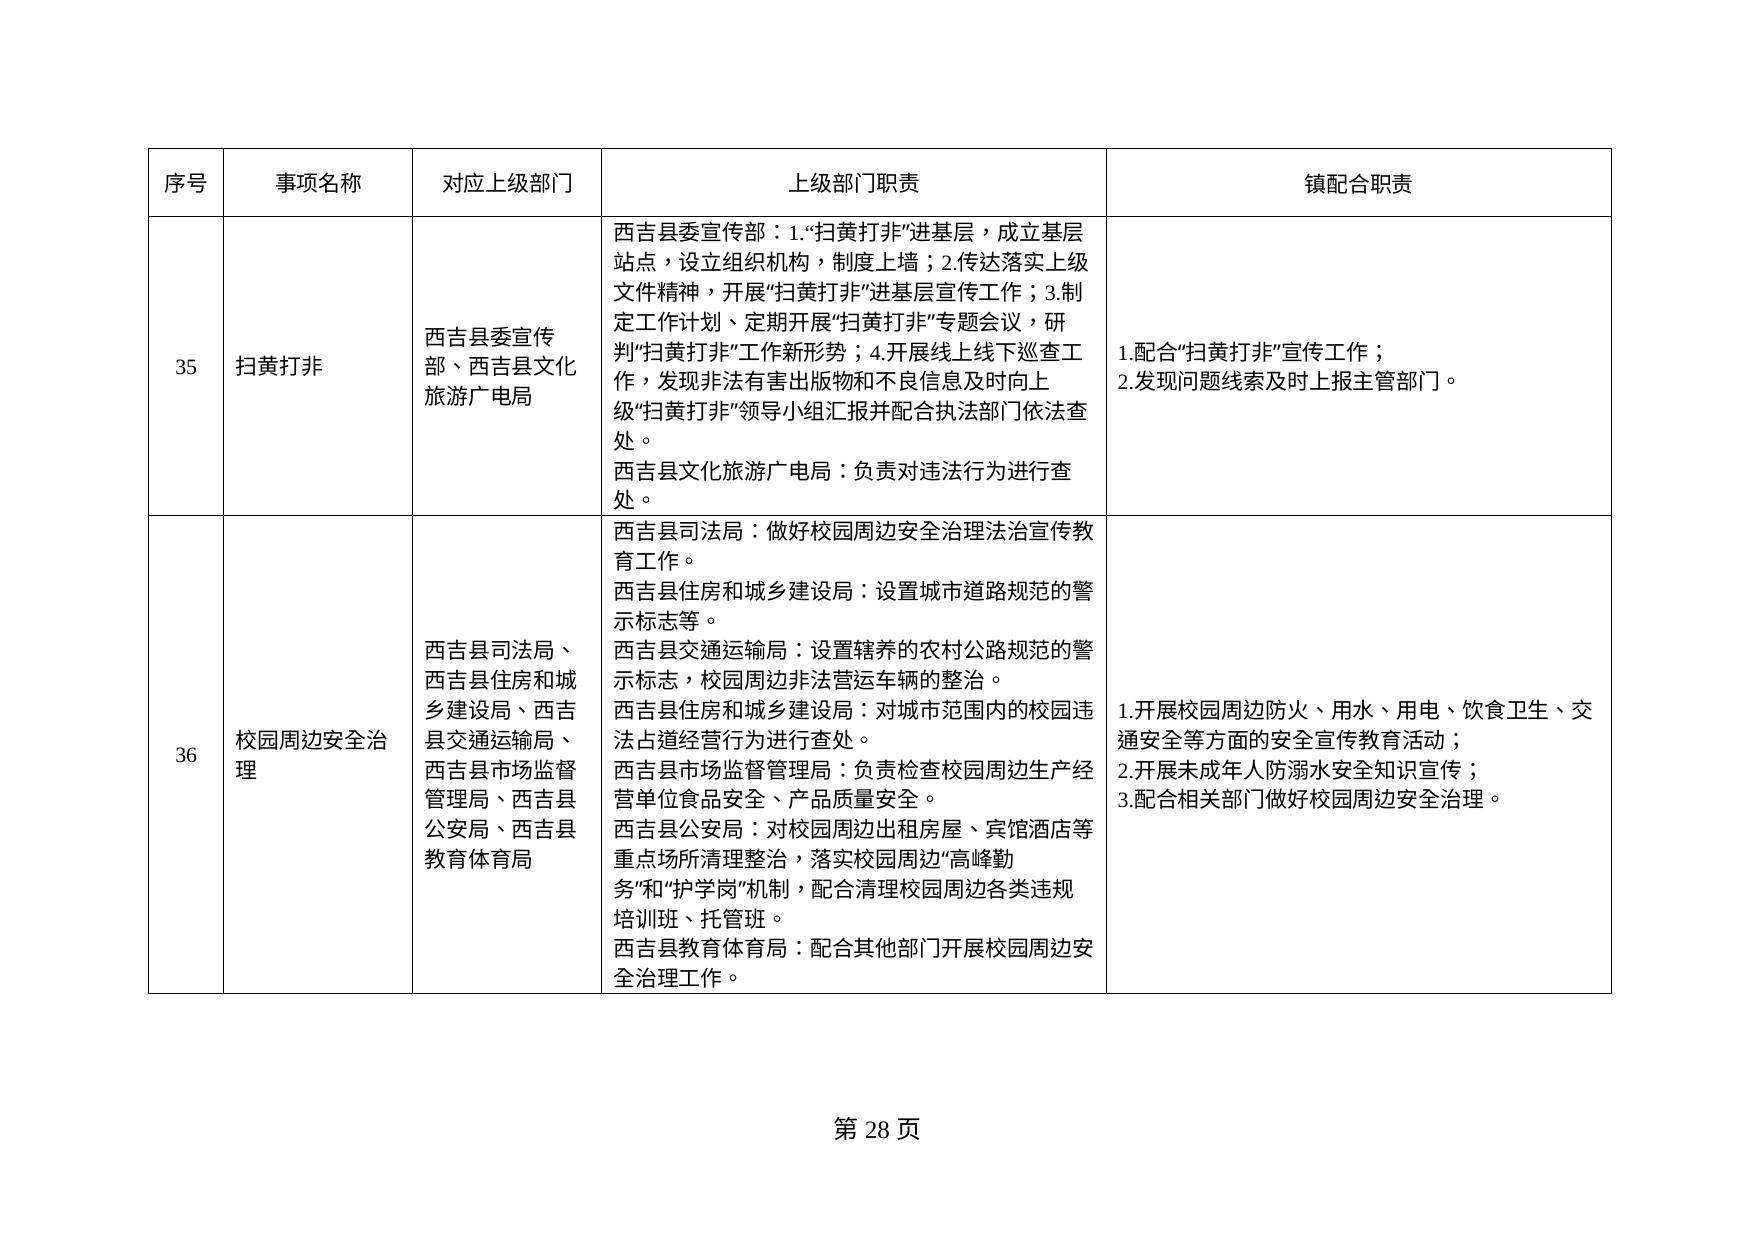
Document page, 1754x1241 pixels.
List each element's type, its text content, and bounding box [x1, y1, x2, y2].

table_cell 西吉县司法局：做好校园周边安全治理法治宣传教育工作。 西吉县住房和城乡建设局：设置城市道路规范的警示标志等。 西吉县交通运输局：设置辖养的农村公路规范的警示标志，校园周边非法营运车辆的整治。 西吉县住房和城乡建设局：对城市范围内的校园违法占道经营行为进行查处。 西吉县市场监督管理局：负责检查校园周边生产经营单位食品安全、产品质量安全。 西吉县公安局：对校园周边出租房屋、宾馆酒店等重点场所清理整治，落实校园周边“高峰勤务”和“护学岗”机制，配合清理校园周边各类违规培训班、托管班。 西吉县教育体育局：配合其他部门开展校园周边安全治理工作。 [602, 516, 1106, 993]
table_cell 扫黄打非 [224, 217, 412, 515]
table_header 对应上级部门 [413, 149, 601, 216]
table_cell 1.配合“扫黄打非”宣传工作； 2.发现问题线索及时上报主管部门。 [1107, 217, 1611, 515]
table_cell 35 [149, 217, 223, 515]
table_cell 西吉县委宣传部、西吉县文化旅游广电局 [413, 217, 601, 515]
table_header 上级部门职责 [602, 149, 1106, 216]
table_cell 1.开展校园周边防火、用水、用电、饮食卫生、交通安全等方面的安全宣传教育活动； 2.开展未成年人防溺水安全知识宣传； 3.配合相关部门做好校园周边安全治理。 [1107, 516, 1611, 993]
table_header 序号 [149, 149, 223, 216]
table_cell 36 [149, 516, 223, 993]
table_cell 校园周边安全治理 [224, 516, 412, 993]
table_cell 西吉县委宣传部：1.“扫黄打非”进基层，成立基层站点，设立组织机构，制度上墙；2.传达落实上级文件精神，开展“扫黄打非”进基层宣传工作；3.制定工作计划、定期开展“扫黄打非”专题会议，研判“扫黄打非”工作新形势；4.开展线上线下巡查工作，发现非法有害出版物和不良信息及时向上级“扫黄打非”领导小组汇报并配合执法部门依法查处。 西吉县文化旅游广电局：负责对违法行为进行查处。 [602, 217, 1106, 515]
table_header 事项名称 [224, 149, 412, 216]
table_cell 西吉县司法局、西吉县住房和城乡建设局、西吉县交通运输局、西吉县市场监督管理局、西吉县公安局、西吉县教育体育局 [413, 516, 601, 993]
table_header 镇配合职责 [1107, 149, 1611, 216]
